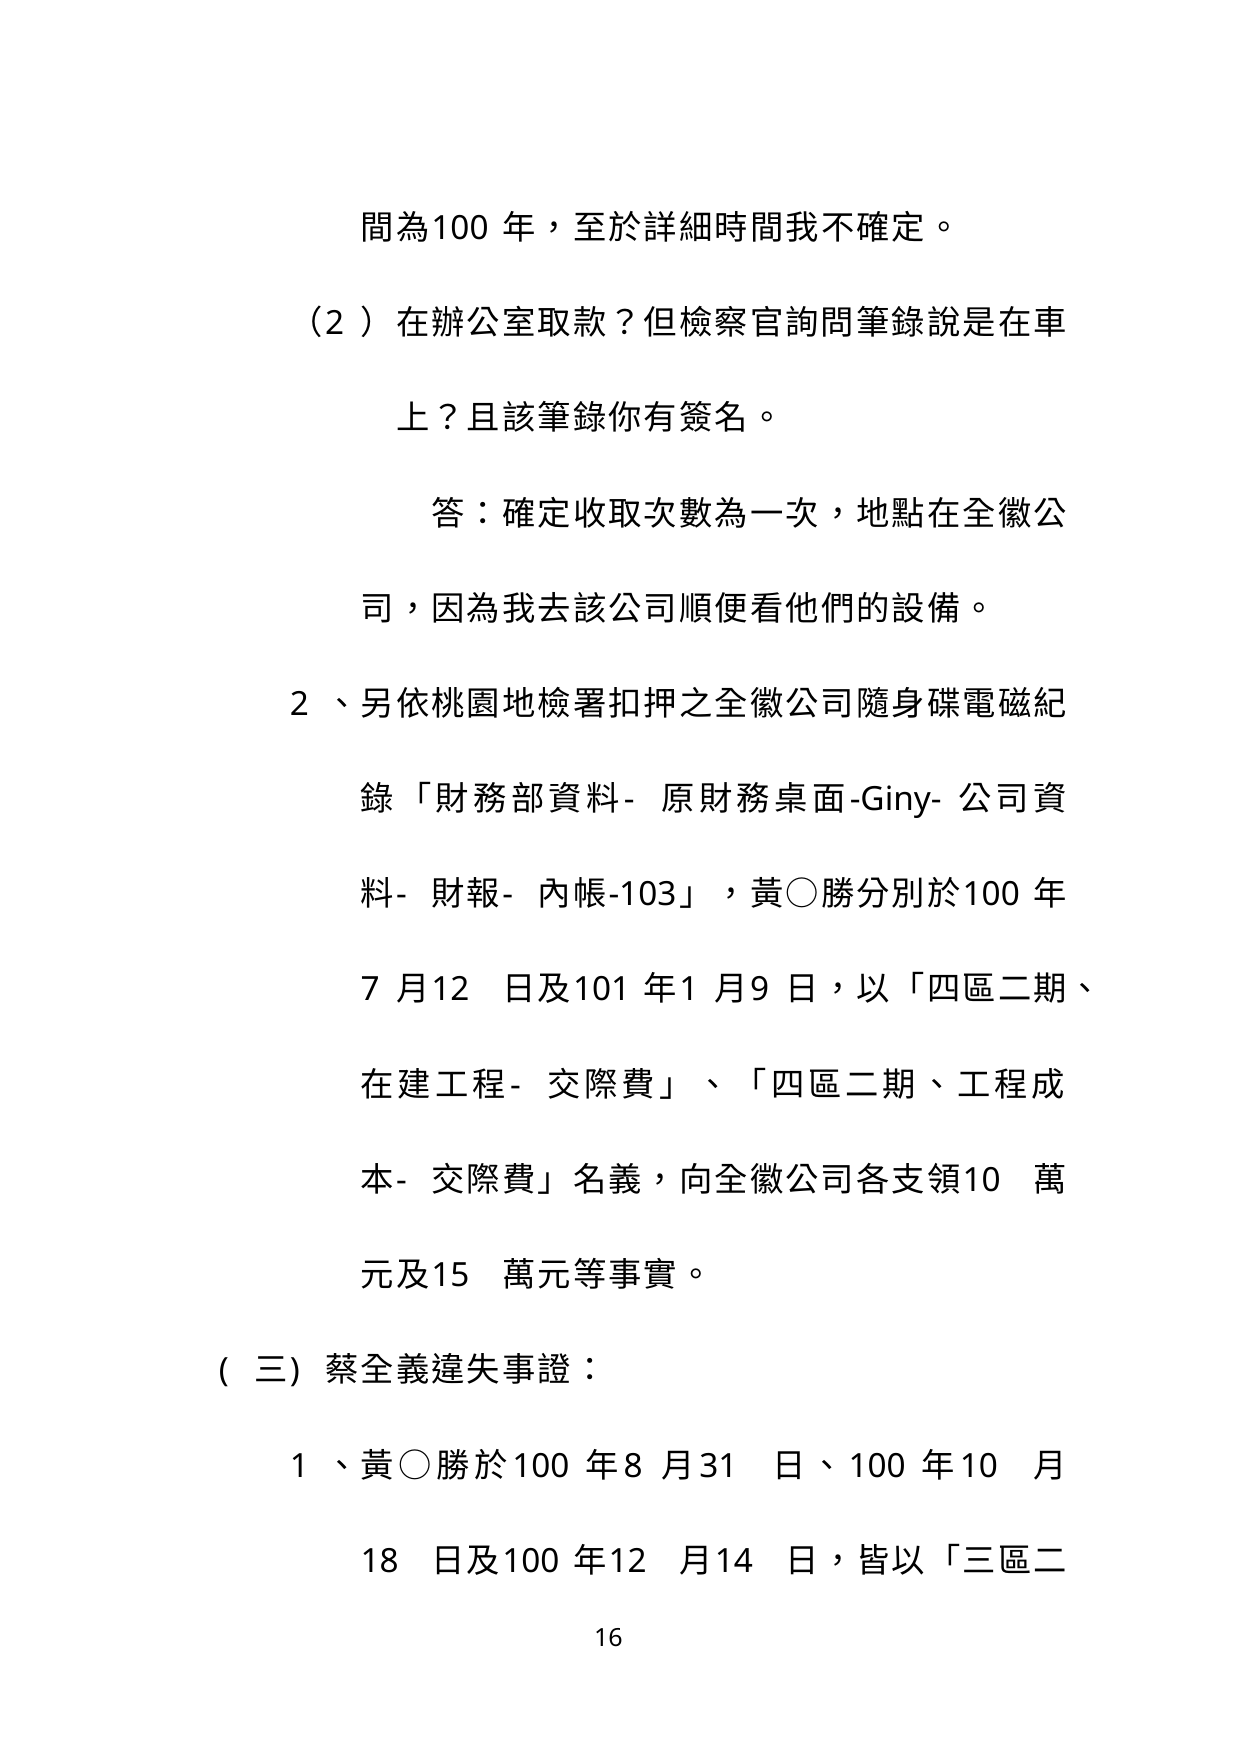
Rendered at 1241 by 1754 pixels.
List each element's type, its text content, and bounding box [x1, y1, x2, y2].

subtitle 蔡全義違失事證： [219, 1320, 1069, 1415]
text 答：確定收取次數為一次，地點在全徽公司，因為我去該公司順便看他們的設備。 [358, 463, 1069, 653]
subtitle 另依桃園地檢署扣押之全徽公司隨身碟電磁紀錄「財務部資料-原財務桌面-Giny-公司資料-財報-內帳-103」，黃○勝分別於100年7月12日及101年1月9日，以「四區二期、在建工程-交際費」、「四區二期、工程成本-交際費」名義，向全徽公司各支領10萬元及15萬元等事實。 [272, 653, 1069, 1320]
text 答：我承認他們有拿給我，但不是兩次，是一次，且是我到他們公司，公司某人拿給我的，但因為時間久遠我忘記是該公司何人。時間為100年，至於詳細時間我不確定。 [358, 177, 1069, 272]
subtitle 在辦公室取款？但檢察官詢問筆錄說是在車上？且該筆錄你有簽名。 [272, 272, 1069, 463]
